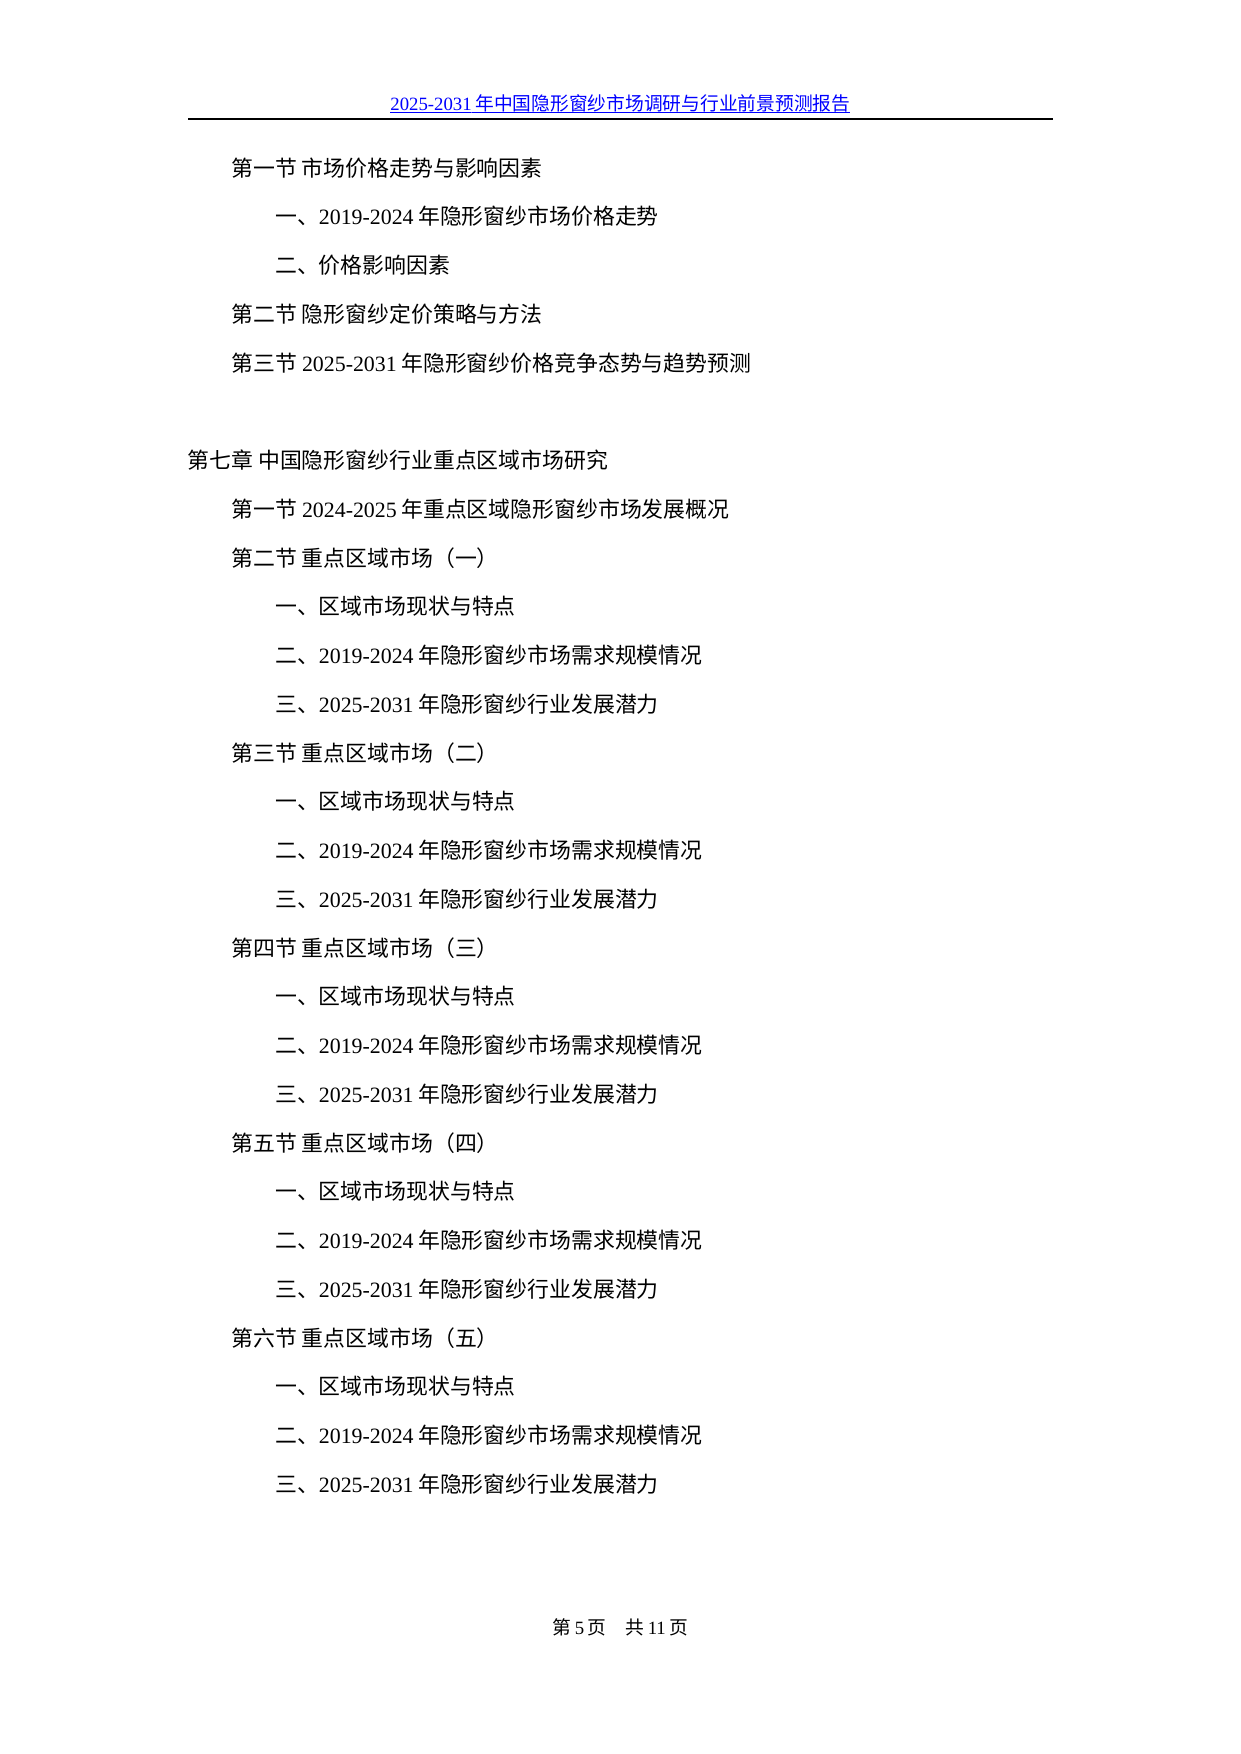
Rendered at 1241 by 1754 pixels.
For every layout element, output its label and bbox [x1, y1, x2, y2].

text [187, 150, 1053, 1499]
